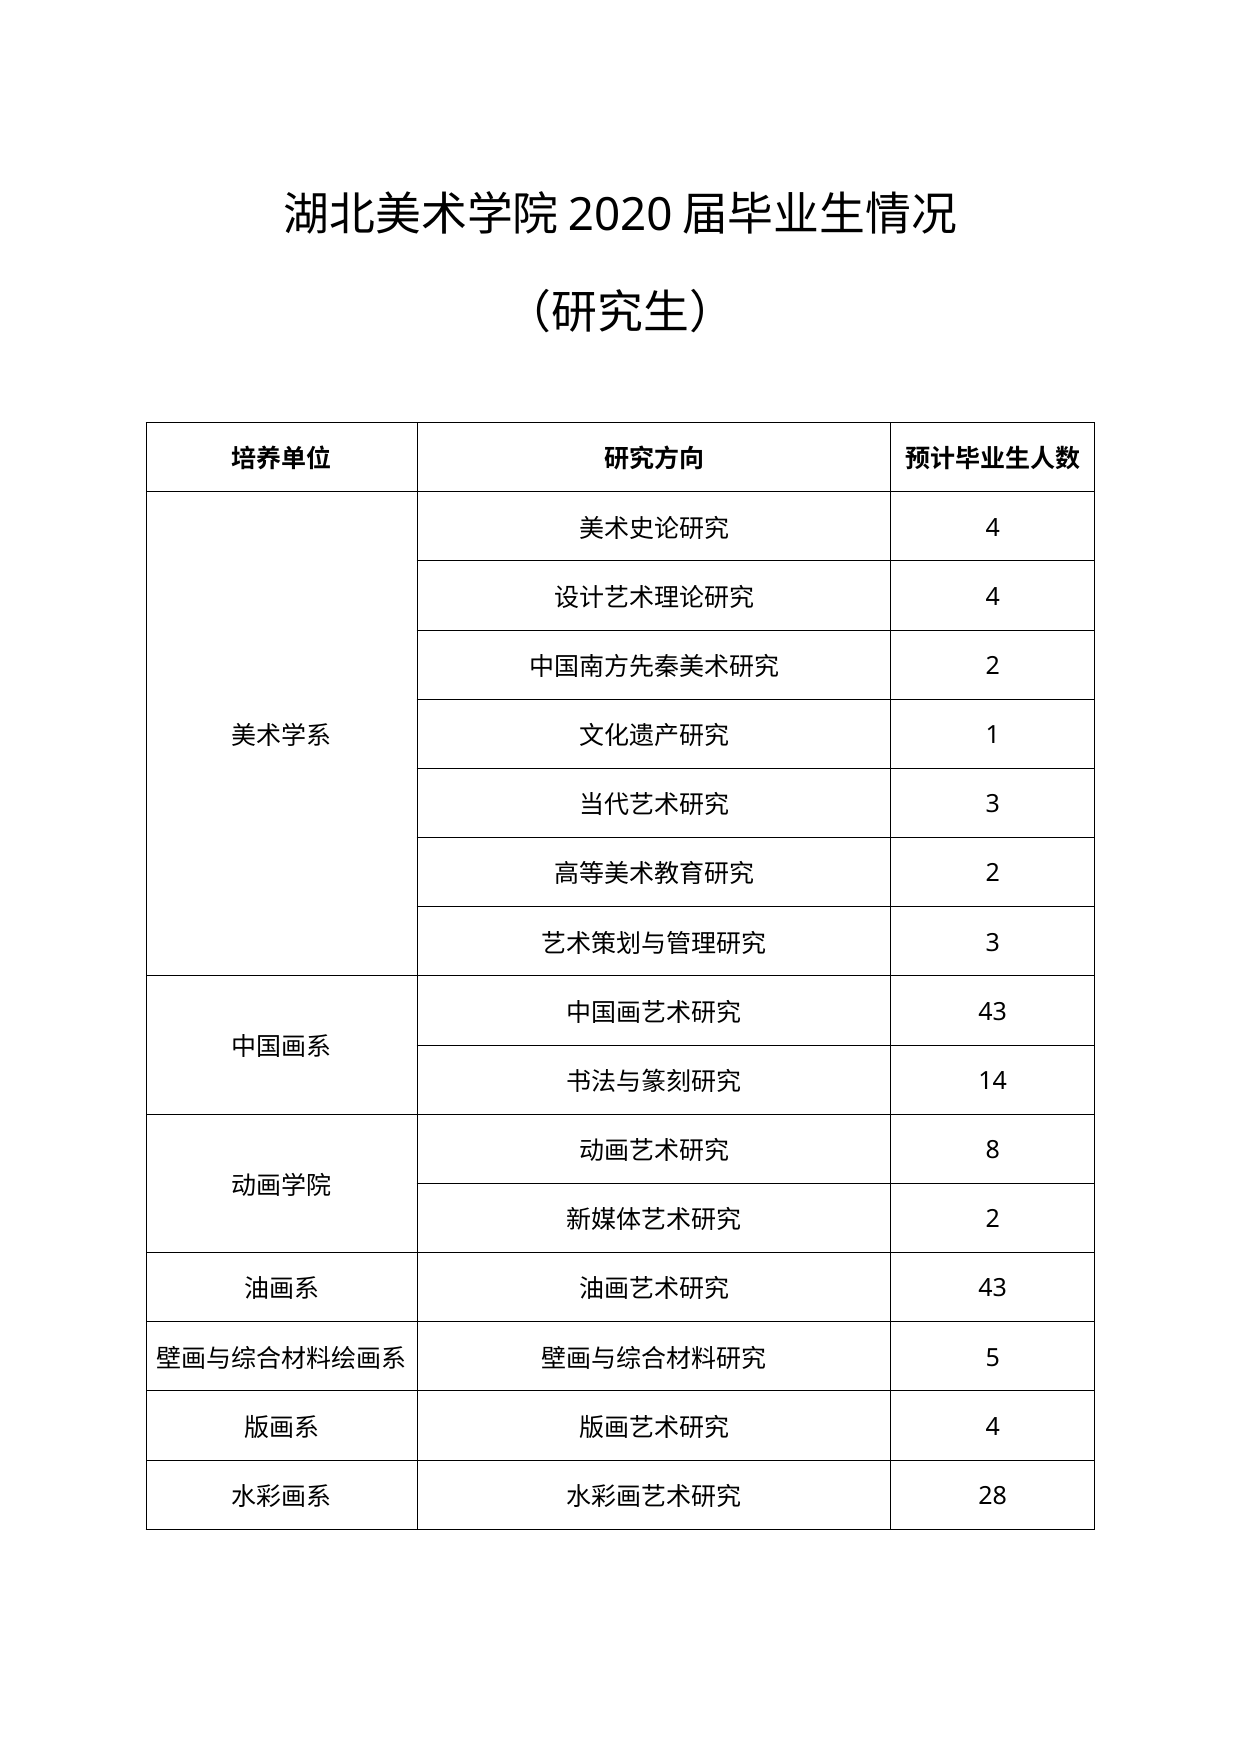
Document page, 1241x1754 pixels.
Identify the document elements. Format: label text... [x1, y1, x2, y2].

table_header 研究方向 [418, 423, 890, 491]
table_header 培养单位 [147, 423, 417, 491]
table_cell 2 [891, 838, 1094, 906]
table_cell 14 [891, 1046, 1094, 1114]
table_cell 中国画艺术研究 [418, 976, 890, 1044]
table_cell 艺术策划与管理研究 [418, 907, 890, 975]
table_cell 油画艺术研究 [418, 1253, 890, 1321]
text 湖北美术学院2020届毕业生情况 [187, 162, 1053, 259]
table_cell 中国南方先秦美术研究 [418, 631, 890, 699]
table_cell 28 [891, 1461, 1094, 1529]
table_cell 壁画与综合材料研究 [418, 1322, 890, 1390]
table_cell 4 [891, 492, 1094, 560]
table_cell 油画系 [147, 1253, 417, 1321]
text （研究生） [187, 259, 1053, 357]
table_cell 43 [891, 1253, 1094, 1321]
table_cell 高等美术教育研究 [418, 838, 890, 906]
table_cell 书法与篆刻研究 [418, 1046, 890, 1114]
table_cell 中国画系 [147, 976, 417, 1114]
table_cell 1 [891, 700, 1094, 768]
table_cell 动画学院 [147, 1115, 417, 1252]
table_cell 壁画与综合材料绘画系 [147, 1322, 417, 1390]
table_cell 8 [891, 1115, 1094, 1183]
table_cell 美术学系 [147, 492, 417, 975]
table_cell 水彩画系 [147, 1461, 417, 1529]
table_cell 2 [891, 1184, 1094, 1252]
table_cell 版画系 [147, 1391, 417, 1459]
table_cell 美术史论研究 [418, 492, 890, 560]
table_cell 动画艺术研究 [418, 1115, 890, 1183]
table_header 预计毕业生人数 [891, 423, 1094, 491]
table_cell 2 [891, 631, 1094, 699]
table_cell 版画艺术研究 [418, 1391, 890, 1459]
table_cell 新媒体艺术研究 [418, 1184, 890, 1252]
table_cell 5 [891, 1322, 1094, 1390]
table_cell 3 [891, 907, 1094, 975]
table_cell 4 [891, 561, 1094, 629]
table_cell 当代艺术研究 [418, 769, 890, 837]
table_cell 水彩画艺术研究 [418, 1461, 890, 1529]
table_cell 43 [891, 976, 1094, 1044]
table_cell 设计艺术理论研究 [418, 561, 890, 629]
table_cell 4 [891, 1391, 1094, 1459]
table_cell 3 [891, 769, 1094, 837]
table_cell 文化遗产研究 [418, 700, 890, 768]
